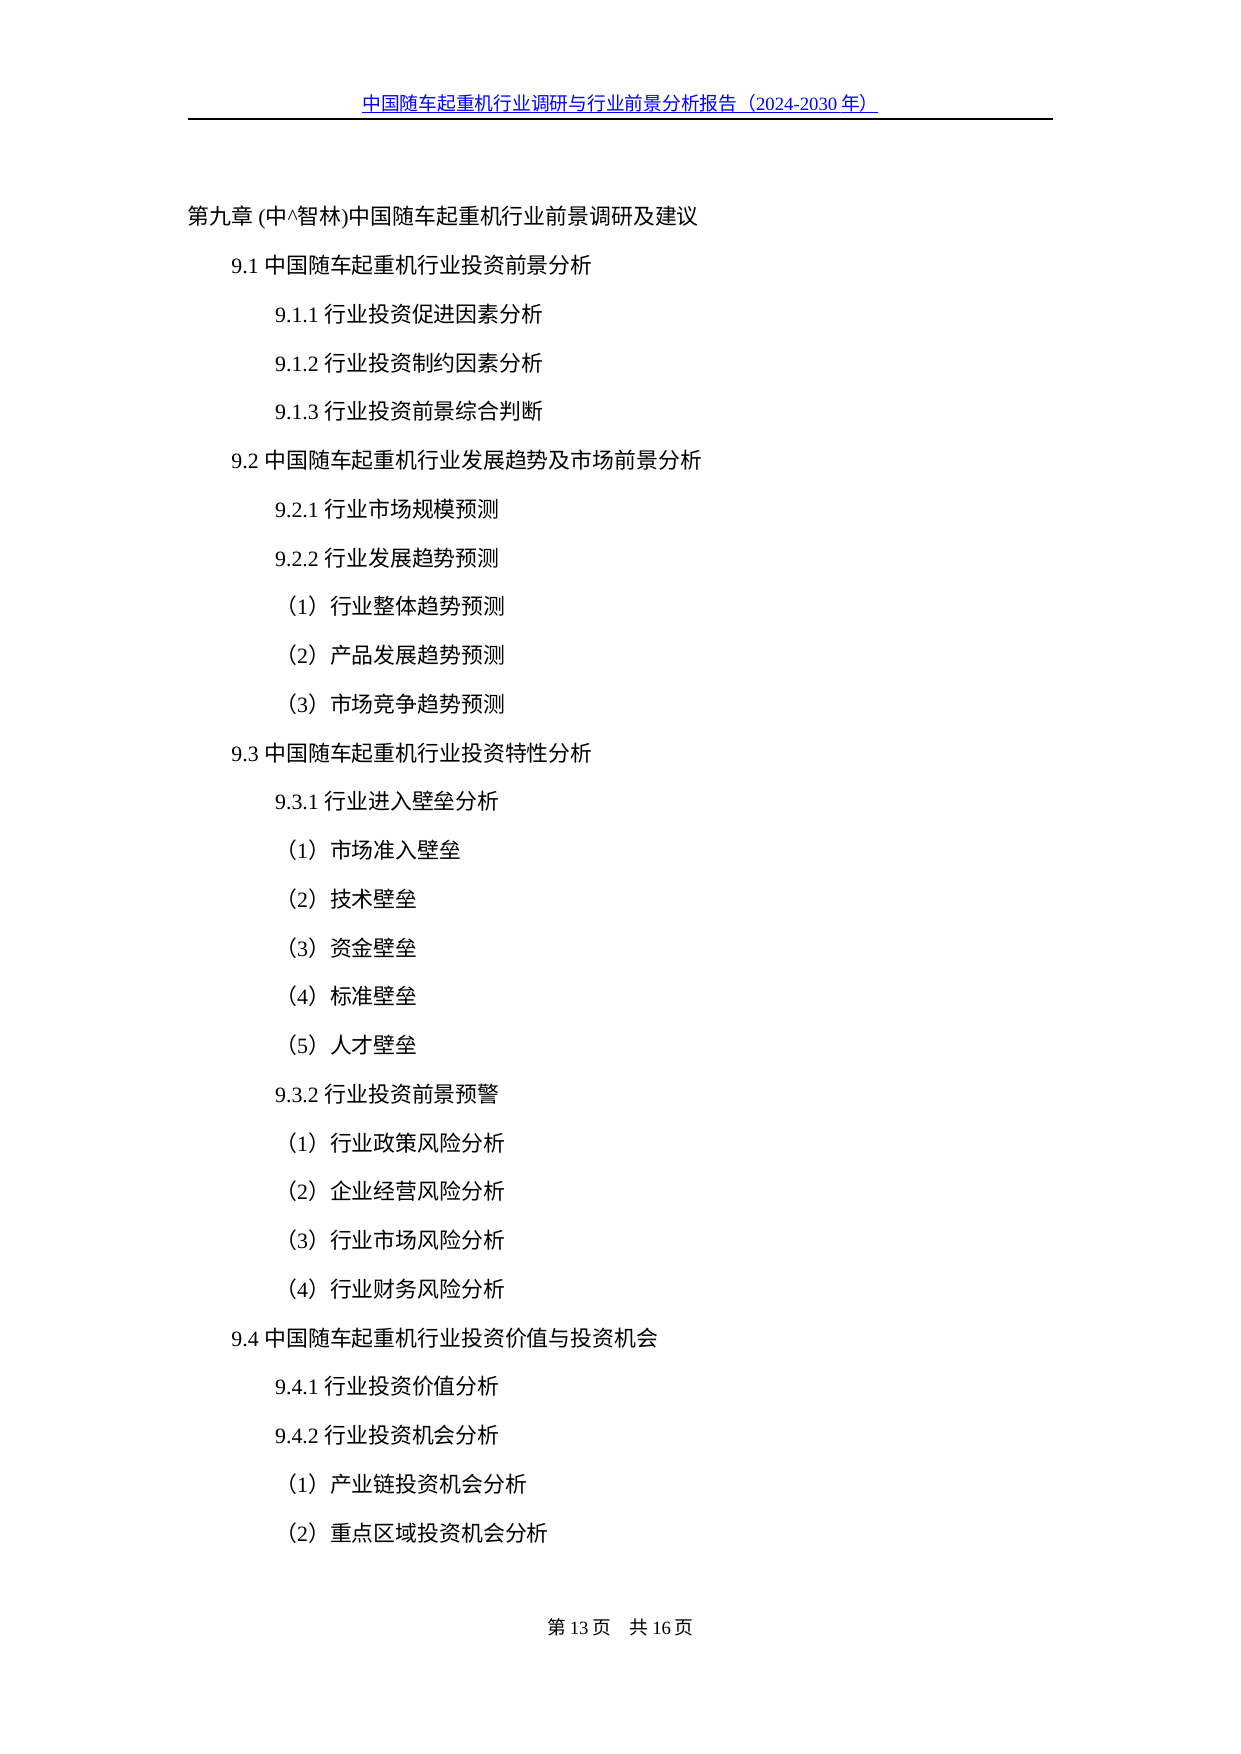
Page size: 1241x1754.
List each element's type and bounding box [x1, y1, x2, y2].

text [187, 150, 1053, 1548]
